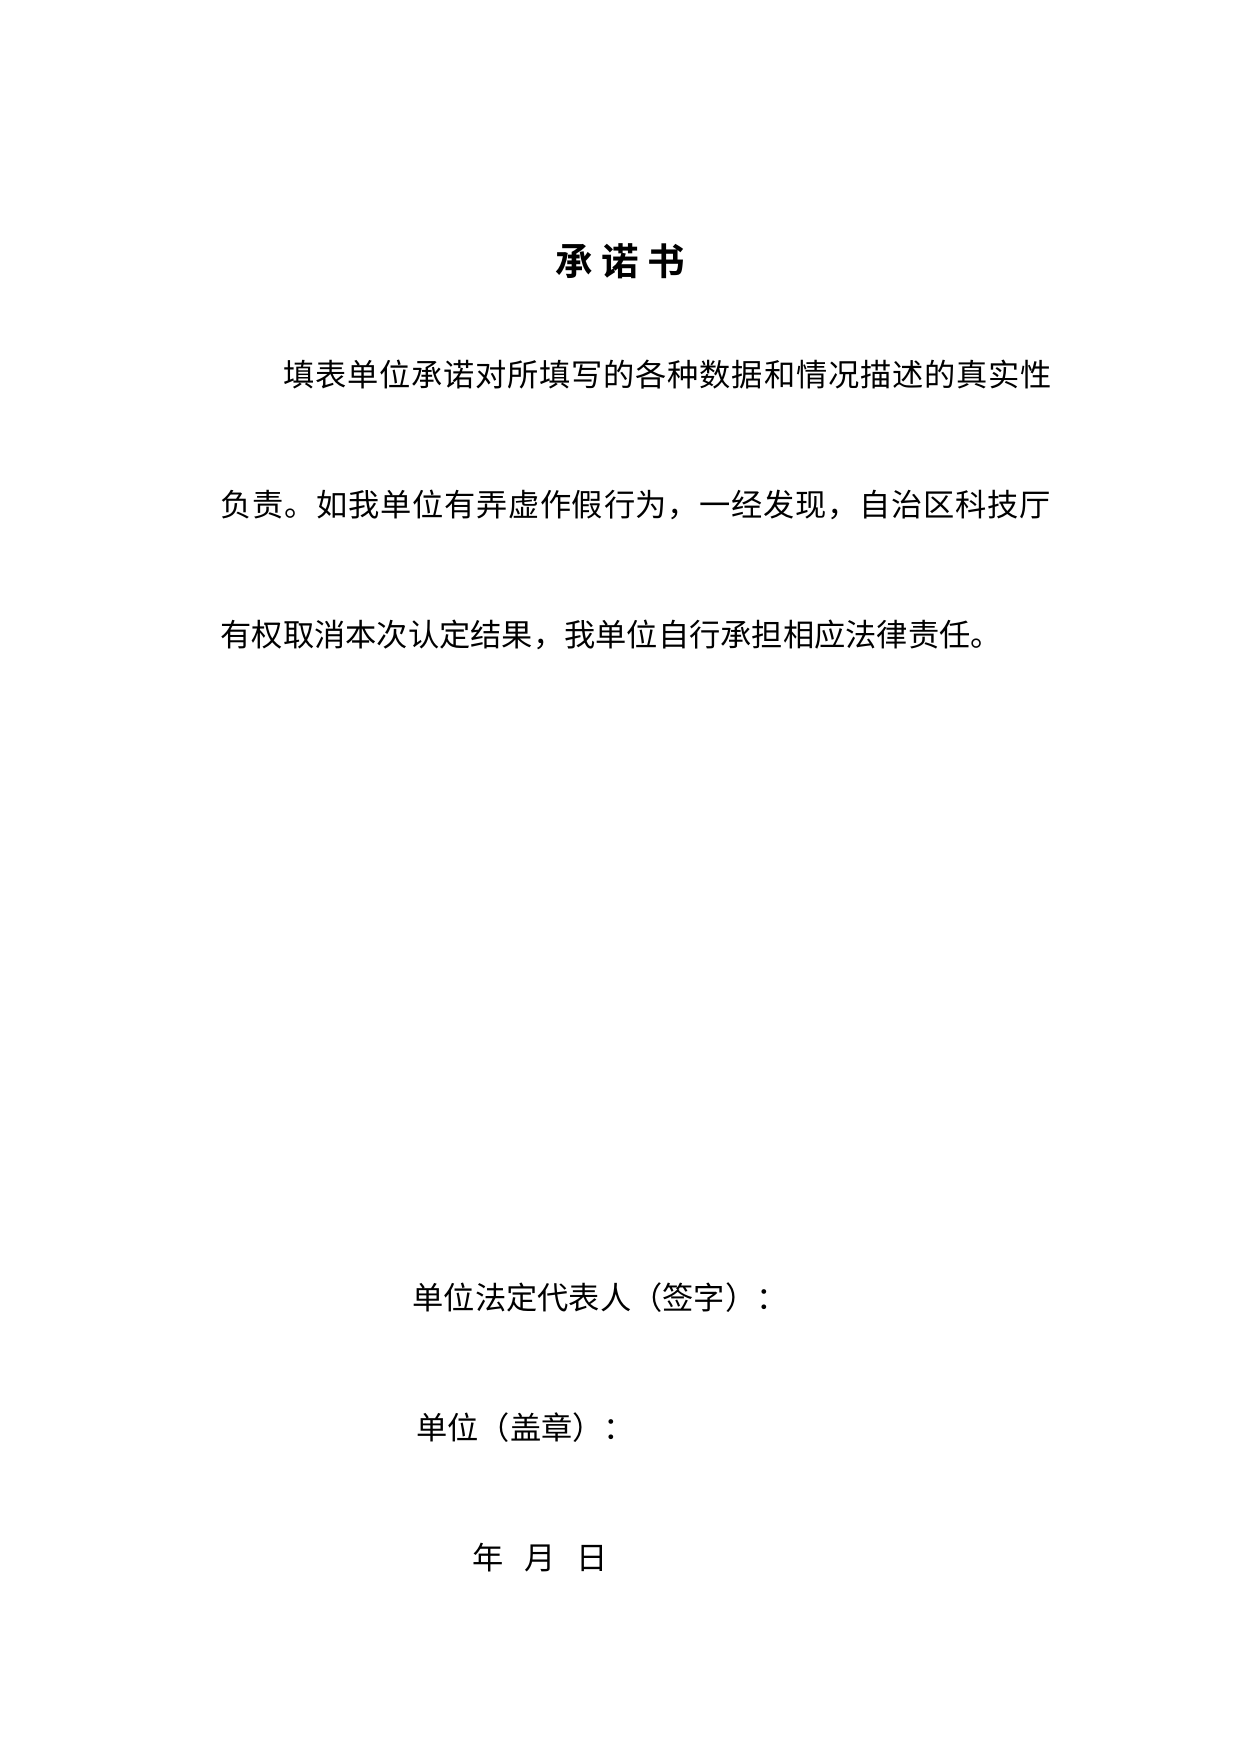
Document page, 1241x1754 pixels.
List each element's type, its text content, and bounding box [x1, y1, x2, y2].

text 承 诺 书 [187, 227, 1053, 292]
text 填表单位承诺对所填写的各种数据和情况描述的真实性负责。如我单位有弄虚作假行为，一经发现，自治区科技厅有权取消本次认定结果，我单位自行承担相应法律责任。 [220, 341, 1053, 666]
text 单位法定代表人（签字）： [220, 1263, 1053, 1328]
text 年 月 日 [220, 1523, 1053, 1588]
text 单位（盖章）： [220, 1393, 1053, 1458]
